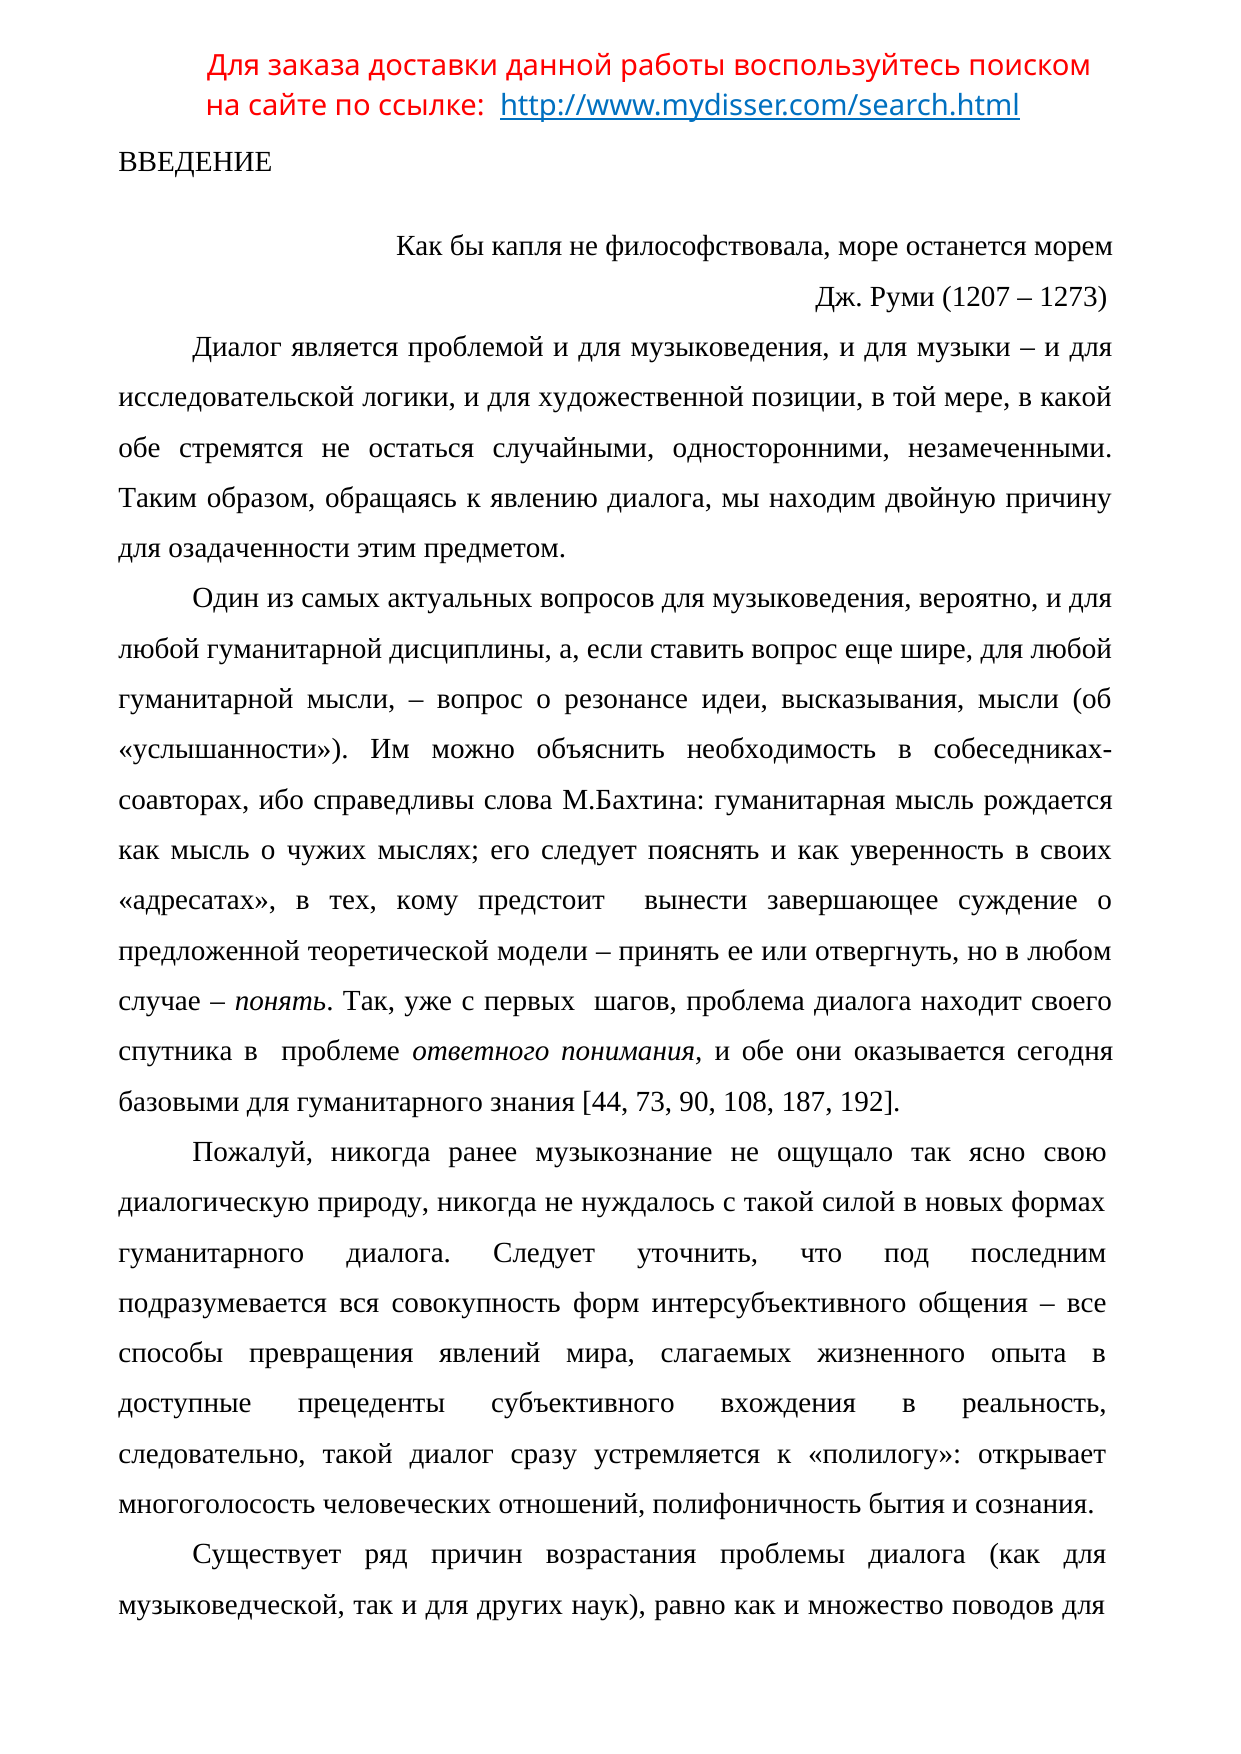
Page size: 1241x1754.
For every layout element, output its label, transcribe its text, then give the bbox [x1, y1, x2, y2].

text Один из самых актуальных вопросов для музыковедения, вероятно, и для любой гуманитарной дисциплины, а, если ставить вопрос еще шире, для любой гуманитарной мысли, – вопрос о резонансе идеи, высказывания, мысли (об «услышанности»). Им можно объяснить необходимость в собеседниках- соавторах, ибо справедливы слова М.Бахтина: гуманитарная мысль рождается как мысль о чужих мыслях; его следует пояснять и как уверенность в своих «адресатах», в тех, кому предстоит вынести завершающее суждение о предложенной теоретической модели – принять ее или отвергнуть, но в любом случае – понять. Так, уже с первых шагов, проблема диалога находит своего спутника в проблеме ответного понимания, и обе они оказывается сегодня базовыми для гуманитарного знания [44, 73, 90, 108, 187, 192]. [118, 581, 1113, 1117]
text Пожалуй, никогда ранее музыкознание не ощущало так ясно свою диалогическую природу, никогда не нуждалось с такой силой в новых формах гуманитарного диалога. Следует уточнить, что под последним подразумевается вся совокупность форм интерсубъективного общения – все способы превращения явлений мира, слагаемых жизненного опыта в доступные прецеденты субъективного вхождения в реальность, следовательно, такой диалог сразу устремляется к «полилогу»: открывает многоголосость человеческих отношений, полифоничность бытия и сознания. [118, 1134, 1107, 1520]
text Диалог является проблемой и для музыковедения, и для музыки – и для исследовательской логики, и для художественной позиции, в той мере, в какой обе стремятся не остаться случайными, односторонними, незамеченными. Таким образом, обращаясь к явлению диалога, мы находим двойную причину для озадаченности этим предметом. [118, 329, 1113, 564]
text ВВЕДЕНИЕ [118, 144, 1107, 178]
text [118, 1537, 1107, 1620]
text Дж. Руми (1207 – 1273) [118, 279, 1107, 312]
text Как бы капля не философствовала, море останется морем [118, 228, 1113, 262]
